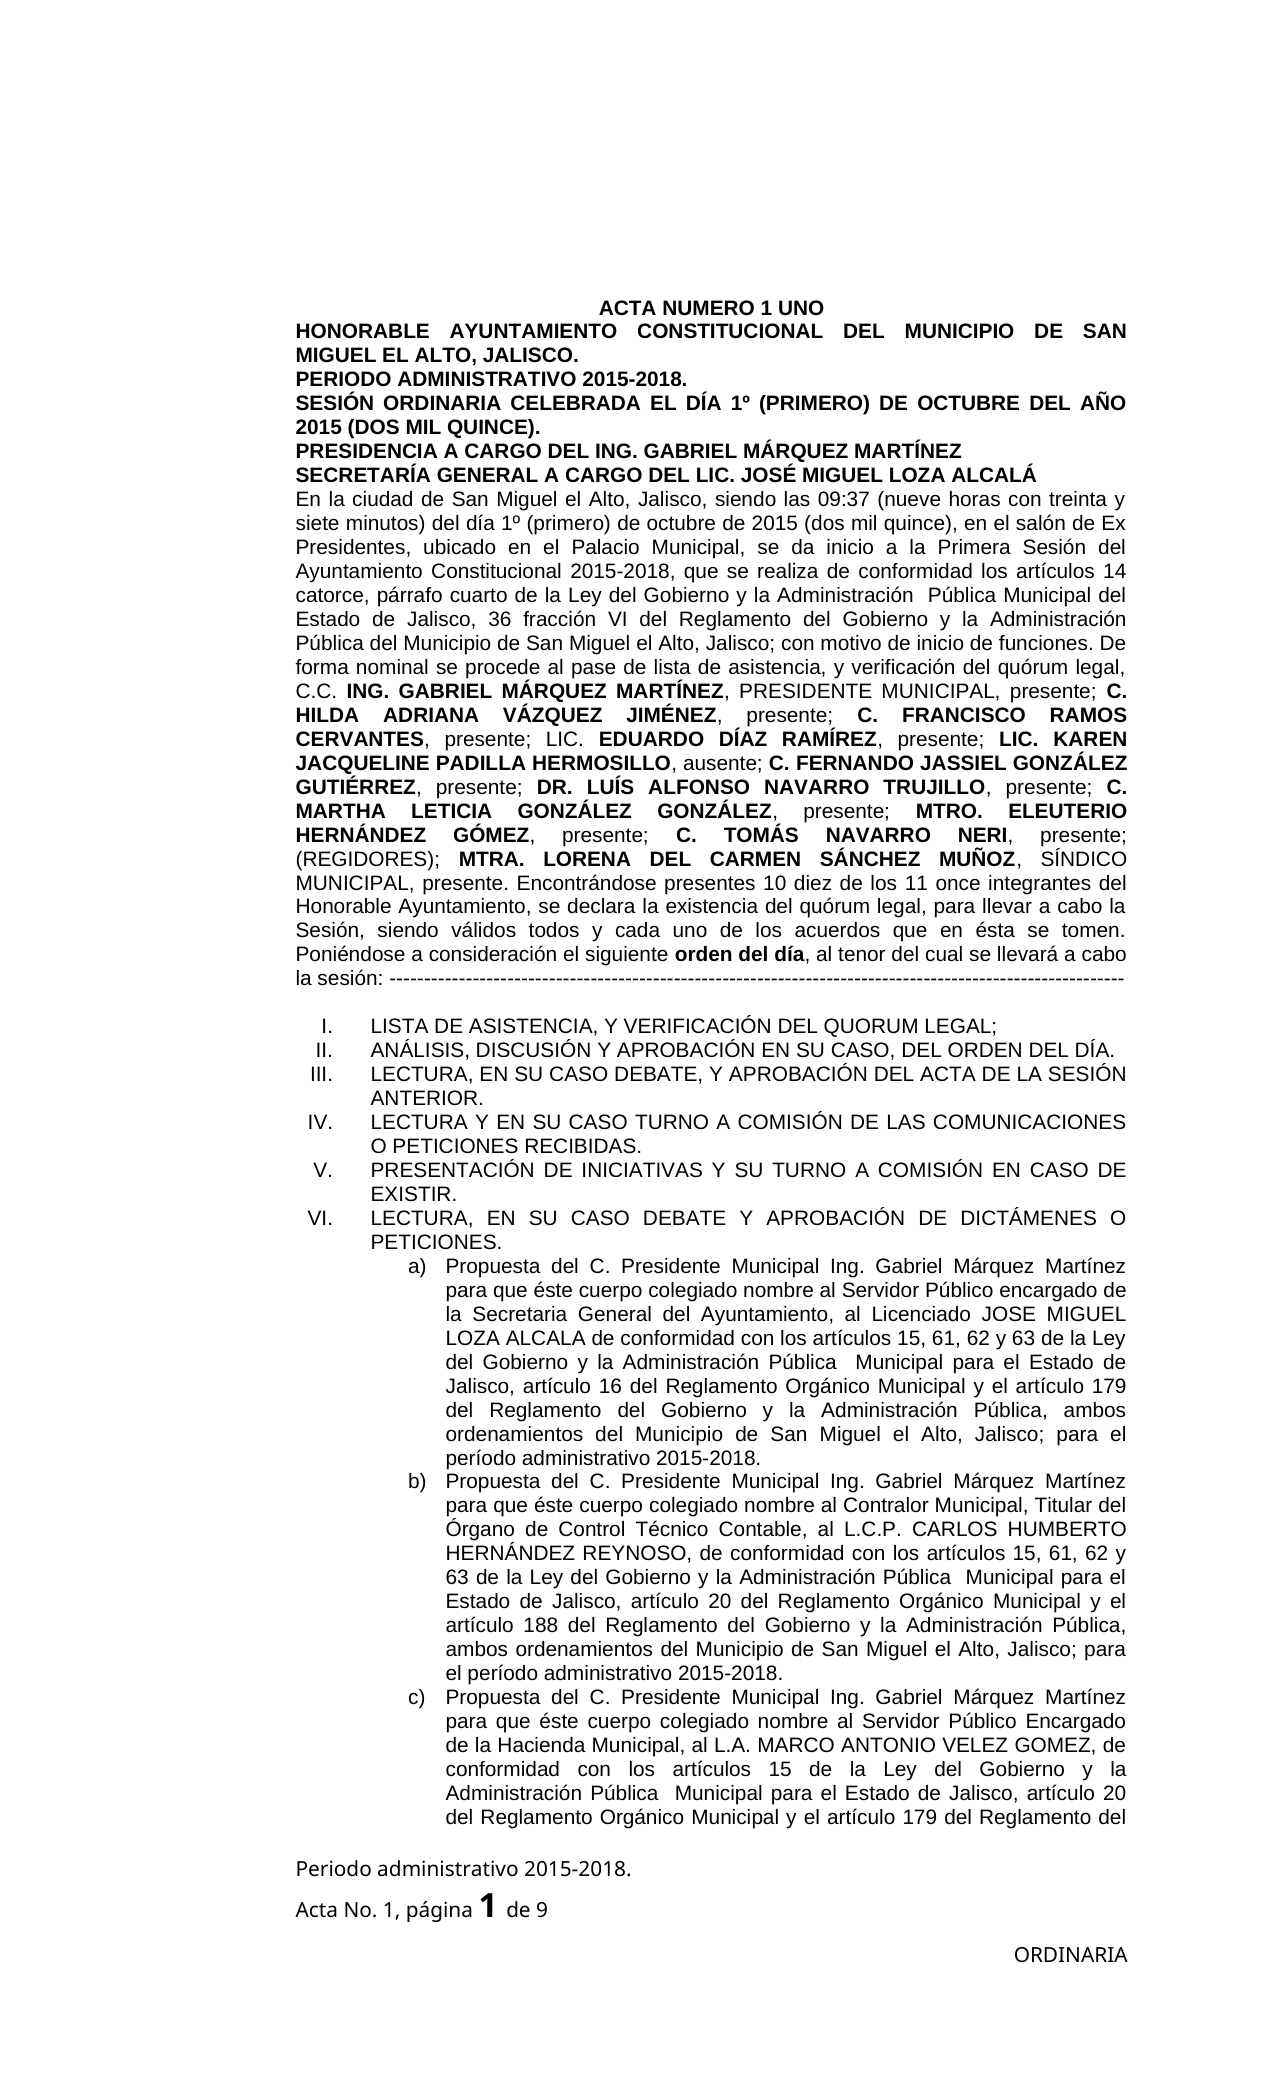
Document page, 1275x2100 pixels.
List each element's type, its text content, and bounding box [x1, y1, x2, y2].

list LISTA DE ASISTENCIA, Y VERIFICACIÓN DEL QUORUM LEGAL; [333, 1014, 1127, 1038]
list PRESENTACIÓN DE INICIATIVAS Y SU TURNO A COMISIÓN EN CASO DE EXISTIR. [333, 1158, 1127, 1206]
list LECTURA, EN SU CASO DEBATE Y APROBACIÓN DE DICTÁMENES O PETICIONES. [333, 1206, 1127, 1254]
text ACTA NUMERO 1 UNO [295, 295, 1127, 319]
list LECTURA, EN SU CASO DEBATE, Y APROBACIÓN DEL ACTA DE LA SESIÓN ANTERIOR. [333, 1062, 1127, 1110]
text PERIODO ADMINISTRATIVO 2015-2018. [295, 367, 1127, 391]
list ANÁLISIS, DISCUSIÓN Y APROBACIÓN EN SU CASO, DEL ORDEN DEL DÍA. [333, 1038, 1127, 1062]
text PRESIDENCIA A CARGO DEL ING. GABRIEL MÁRQUEZ MARTÍNEZ [295, 439, 1127, 463]
text SESIÓN ORDINARIA CELEBRADA EL DÍA 1º (PRIMERO) DE OCTUBRE DEL AÑO 2015 (DOS MIL QUINCE). [295, 391, 1127, 439]
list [408, 1685, 1127, 1829]
list Propuesta del C. Presidente Municipal Ing. Gabriel Márquez Martínez para que éste cuerpo colegiado nombre al Servidor Público encargado de la Secretaria General del Ayuntamiento, al Licenciado JOSE MIGUEL LOZA ALCALA de conformidad con los artículos 15, 61, 62 y 63 de la Ley del Gobierno y la Administración Pública Municipal para el Estado de Jalisco, artículo 16 del Reglamento Orgánico Municipal y el artículo 179 del Reglamento del Gobierno y la Administración Pública, ambos ordenamientos del Municipio de San Miguel el Alto, Jalisco; para el período administrativo 2015-2018. [408, 1254, 1127, 1469]
list Propuesta del C. Presidente Municipal Ing. Gabriel Márquez Martínez para que éste cuerpo colegiado nombre al Contralor Municipal, Titular del Órgano de Control Técnico Contable, al L.C.P. CARLOS HUMBERTO HERNÁNDEZ REYNOSO, de conformidad con los artículos 15, 61, 62 y 63 de la Ley del Gobierno y la Administración Pública Municipal para el Estado de Jalisco, artículo 20 del Reglamento Orgánico Municipal y el artículo 188 del Reglamento del Gobierno y la Administración Pública, ambos ordenamientos del Municipio de San Miguel el Alto, Jalisco; para el período administrativo 2015-2018. [408, 1469, 1127, 1685]
text SECRETARÍA GENERAL A CARGO DEL LIC. JOSÉ MIGUEL LOZA ALCALÁ [295, 463, 1127, 487]
list LECTURA Y EN SU CASO TURNO A COMISIÓN DE LAS COMUNICACIONES O PETICIONES RECIBIDAS. [333, 1110, 1127, 1158]
text En la ciudad de San Miguel el Alto, Jalisco, siendo las 09:37 (nueve horas con treinta y siete minutos) del día 1º (primero) de octubre de 2015 (dos mil quince), en el salón de Ex Presidentes, ubicado en el Palacio Municipal, se da inicio a la Primera Sesión del Ayuntamiento Constitucional 2015-2018, que se realiza de conformidad los artículos 14 catorce, párrafo cuarto de la Ley del Gobierno y la Administración Pública Municipal del Estado de Jalisco, 36 fracción VI del Reglamento del Gobierno y la Administración Pública del Municipio de San Miguel el Alto, Jalisco; con motivo de inicio de funciones. De forma nominal se procede al pase de lista de asistencia, y verificación del quórum legal, C.C. ING. GABRIEL MÁRQUEZ MARTÍNEZ, PRESIDENTE MUNICIPAL, presente; C. HILDA ADRIANA VÁZQUEZ JIMÉNEZ, presente; C. FRANCISCO RAMOS CERVANTES, presente; LIC. EDUARDO DÍAZ RAMÍREZ, presente; LIC. KAREN JACQUELINE PADILLA HERMOSILLO, ausente; C. FERNANDO JASSIEL GONZÁLEZ GUTIÉRREZ, presente; DR. LUÍS ALFONSO NAVARRO TRUJILLO, presente; C. MARTHA LETICIA GONZÁLEZ GONZÁLEZ, presente; MTRO. ELEUTERIO HERNÁNDEZ GÓMEZ, presente; C. TOMÁS NAVARRO NERI, presente; (REGIDORES); MTRA. LORENA DEL CARMEN SÁNCHEZ MUÑOZ, SÍNDICO MUNICIPAL, presente. Encontrándose presentes 10 diez de los 11 once integrantes del Honorable Ayuntamiento, se declara la existencia del quórum legal, para llevar a cabo la Sesión, siendo válidos todos y cada uno de los acuerdos que en ésta se tomen. Poniéndose a consideración el siguiente orden del día, al tenor del cual se llevará a cabo la sesión: ---------------------------------------------------------------------------------------------------------- [295, 487, 1127, 990]
text HONORABLE AYUNTAMIENTO CONSTITUCIONAL DEL MUNICIPIO DE SAN MIGUEL EL ALTO, JALISCO. [295, 319, 1127, 367]
